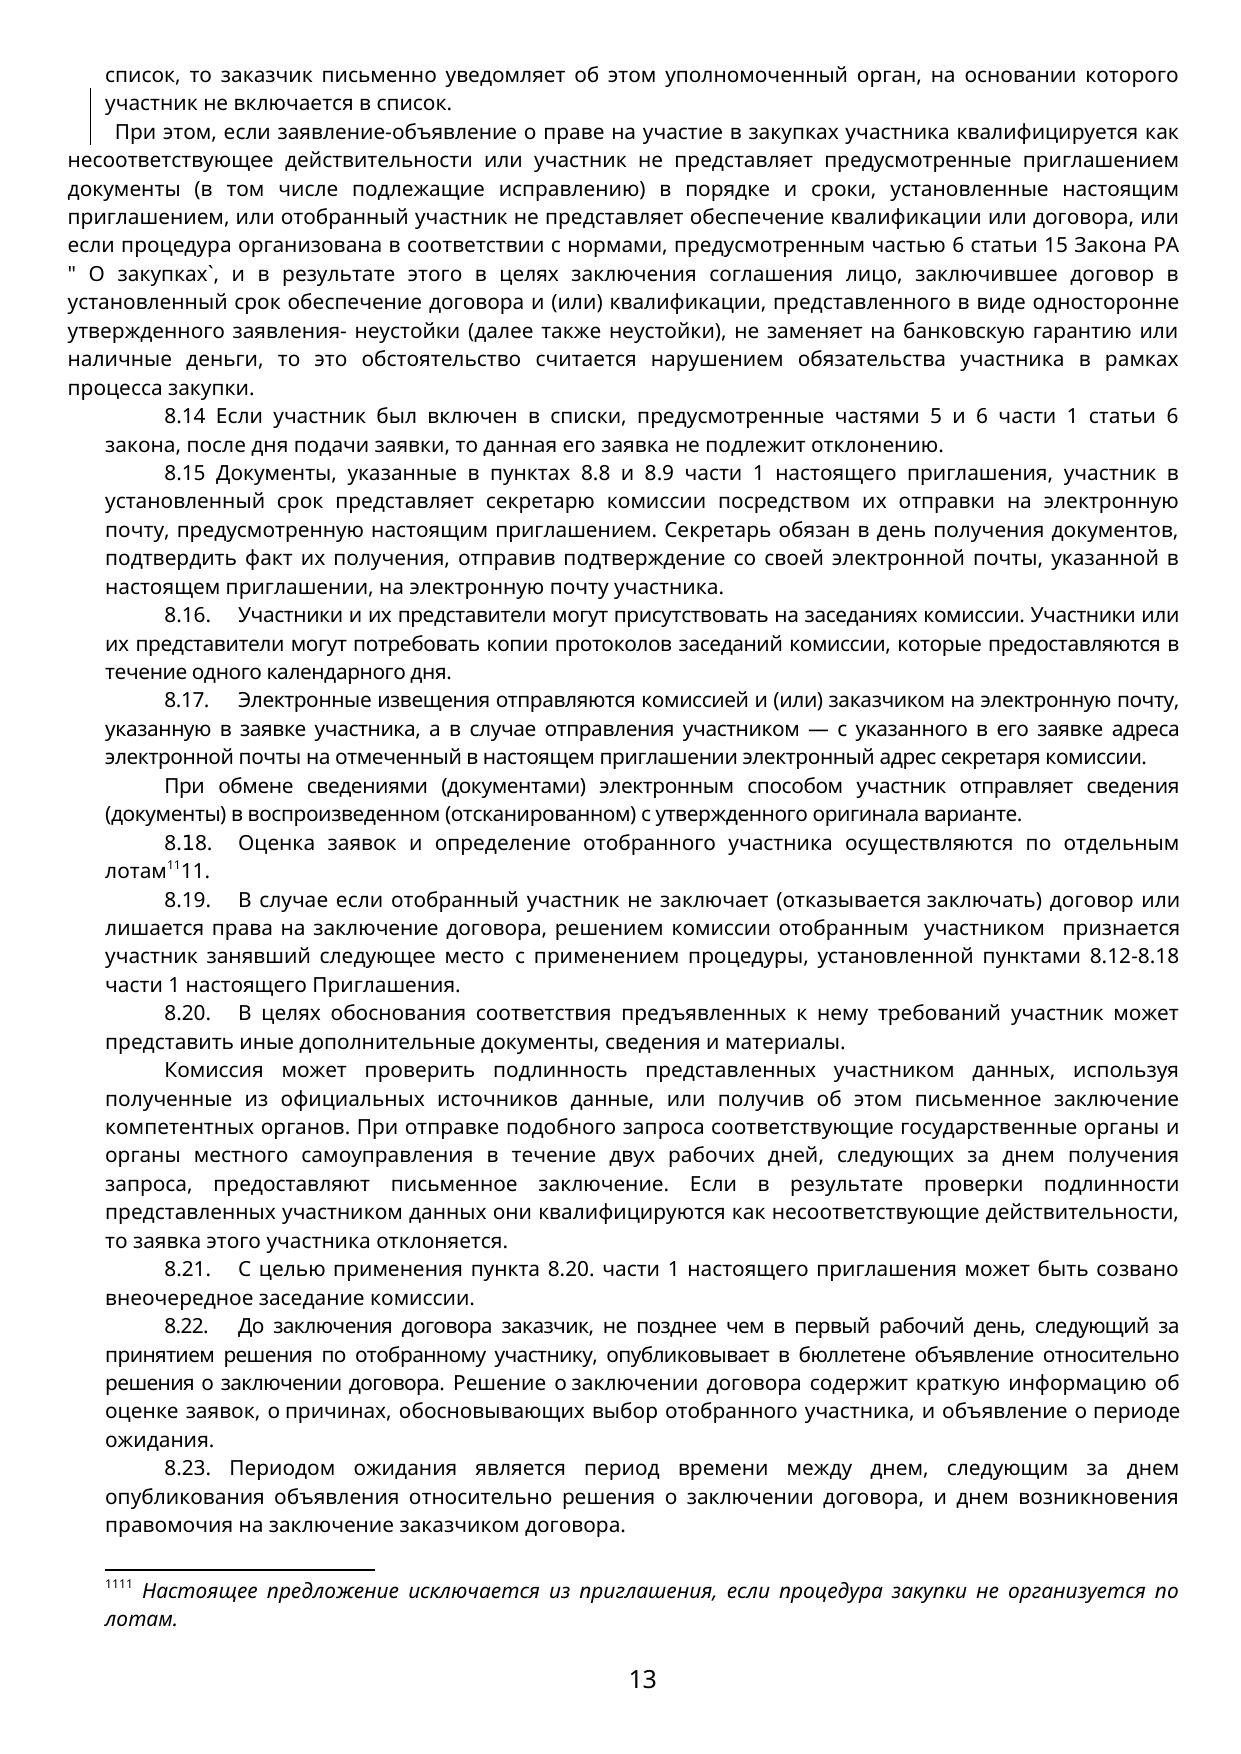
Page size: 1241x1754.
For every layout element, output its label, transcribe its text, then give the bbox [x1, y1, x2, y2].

text 8.14 Если участник был включен в списки, предусмотренные частями 5 и 6 части 1 статьи 6 закона, после дня подачи заявки, то данная его заявка не подлежит отклонению. [105, 401, 1180, 458]
text 8.18. Оценка заявок и определение отобранного участника осуществляются по отдельным лотам11. [105, 828, 1180, 885]
text При этом, если заявление-объявление о праве на участие в закупках участника квалифицируется как несоответствующее действительности или участник не представляет предусмотренные приглашением документы (в том числе подлежащие исправлению) в порядке и сроки, установленные настоящим приглашением, или отобранный участник не представляет обеспечение квалификации или договора, или если процедура организована в соответствии с нормами, предусмотренным частью 6 статьи 15 Закона РА " О закупках`, и в результате этого в целях заключения соглашения лицо, заключившее договор в установленный срок обеспечение договора и (или) квалификации, представленного в виде односторонне утвержденного заявления- неустойки (далее также неустойки), не заменяет на банковскую гарантию или наличные деньги, то это обстоятельство считается нарушением обязательства участника в рамках процесса закупки. [67, 117, 1180, 401]
text 8.16. Участники и их представители могут присутствовать на заседаниях комиссии. Участники или их представители могут потребовать копии протоколов заседаний комиссии, которые предоставляются в течение одного календарного дня. [105, 600, 1180, 686]
text 8.15 Документы, указанные в пунктах 8.8 и 8.9 части 1 настоящего приглашения, участник в установленный срок представляет секретарю комиссии посредством их отправки на электронную почту, предусмотренную настоящим приглашением. Секретарь обязан в день получения документов, подтвердить факт их получения, отправив подтверждение со своей электронной почты, указанной в настоящем приглашении, на электронную почту участника. [105, 458, 1180, 600]
text 8.22. До заключения договора заказчик, не позднее чем в первый рабочий день, следующий за принятием решения по отобранному участнику, опубликовывает в бюллетене объявление относительно решения о заключении договора. Решение о заключении договора содержит краткую информацию об оценке заявок, о причинах, обосновывающих выбор отобранного участника, и объявление о периоде ожидания. [105, 1311, 1180, 1453]
text При обмене сведениями (документами) электронным способом участник отправляет сведения (документы) в воспроизведенном (отсканированном) с утвержденного оригинала варианте. [105, 771, 1180, 828]
text 8.17. Электронные извещения отправляются комиссией и (или) заказчиком на электронную почту, указанную в заявке участника, а в случае отправления участником — с указанного в его заявке адреса электронной почты на отмеченный в настоящем приглашении электронный адрес секретаря комиссии. [105, 686, 1180, 771]
text 8.19. В случае если отобранный участник не заключает (отказывается заключать) договор или лишается права на заключение договора, решением комиссии отобранным участником признается участник занявший следующее место с применением процедуры, установленной пунктами 8.12-8.18 части 1 настоящего Приглашения. [105, 885, 1180, 998]
text 8.20. В целях обоснования соответствия предъявленных к нему требований участник может представить иные дополнительные документы, сведения и материалы. [105, 998, 1180, 1055]
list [105, 60, 1180, 117]
text 8.21. С целью применения пункта 8.20. части 1 настоящего приглашения может быть созвано внеочередное заседание комиссии. [105, 1254, 1180, 1311]
text 8.23. Периодом ожидания является период времени между днем, следующим за днем опубликования объявления относительно решения о заключении договора, и днем возникновения правомочия на заключение заказчиком договора. [105, 1453, 1180, 1539]
text Комиссия может проверить подлинность представленных участником данных, используя полученные из официальных источников данные, или получив об этом письменное заключение компетентных органов. При отправке подобного запроса соответствующие государственные органы и органы местного самоуправления в течение двух рабочих дней, следующих за днем получения запроса, предоставляют письменное заключение. Если в результате проверки подлинности представленных участником данных они квалифицируются как несоответствующие действительности, то заявка этого участника отклоняется. [105, 1055, 1180, 1254]
